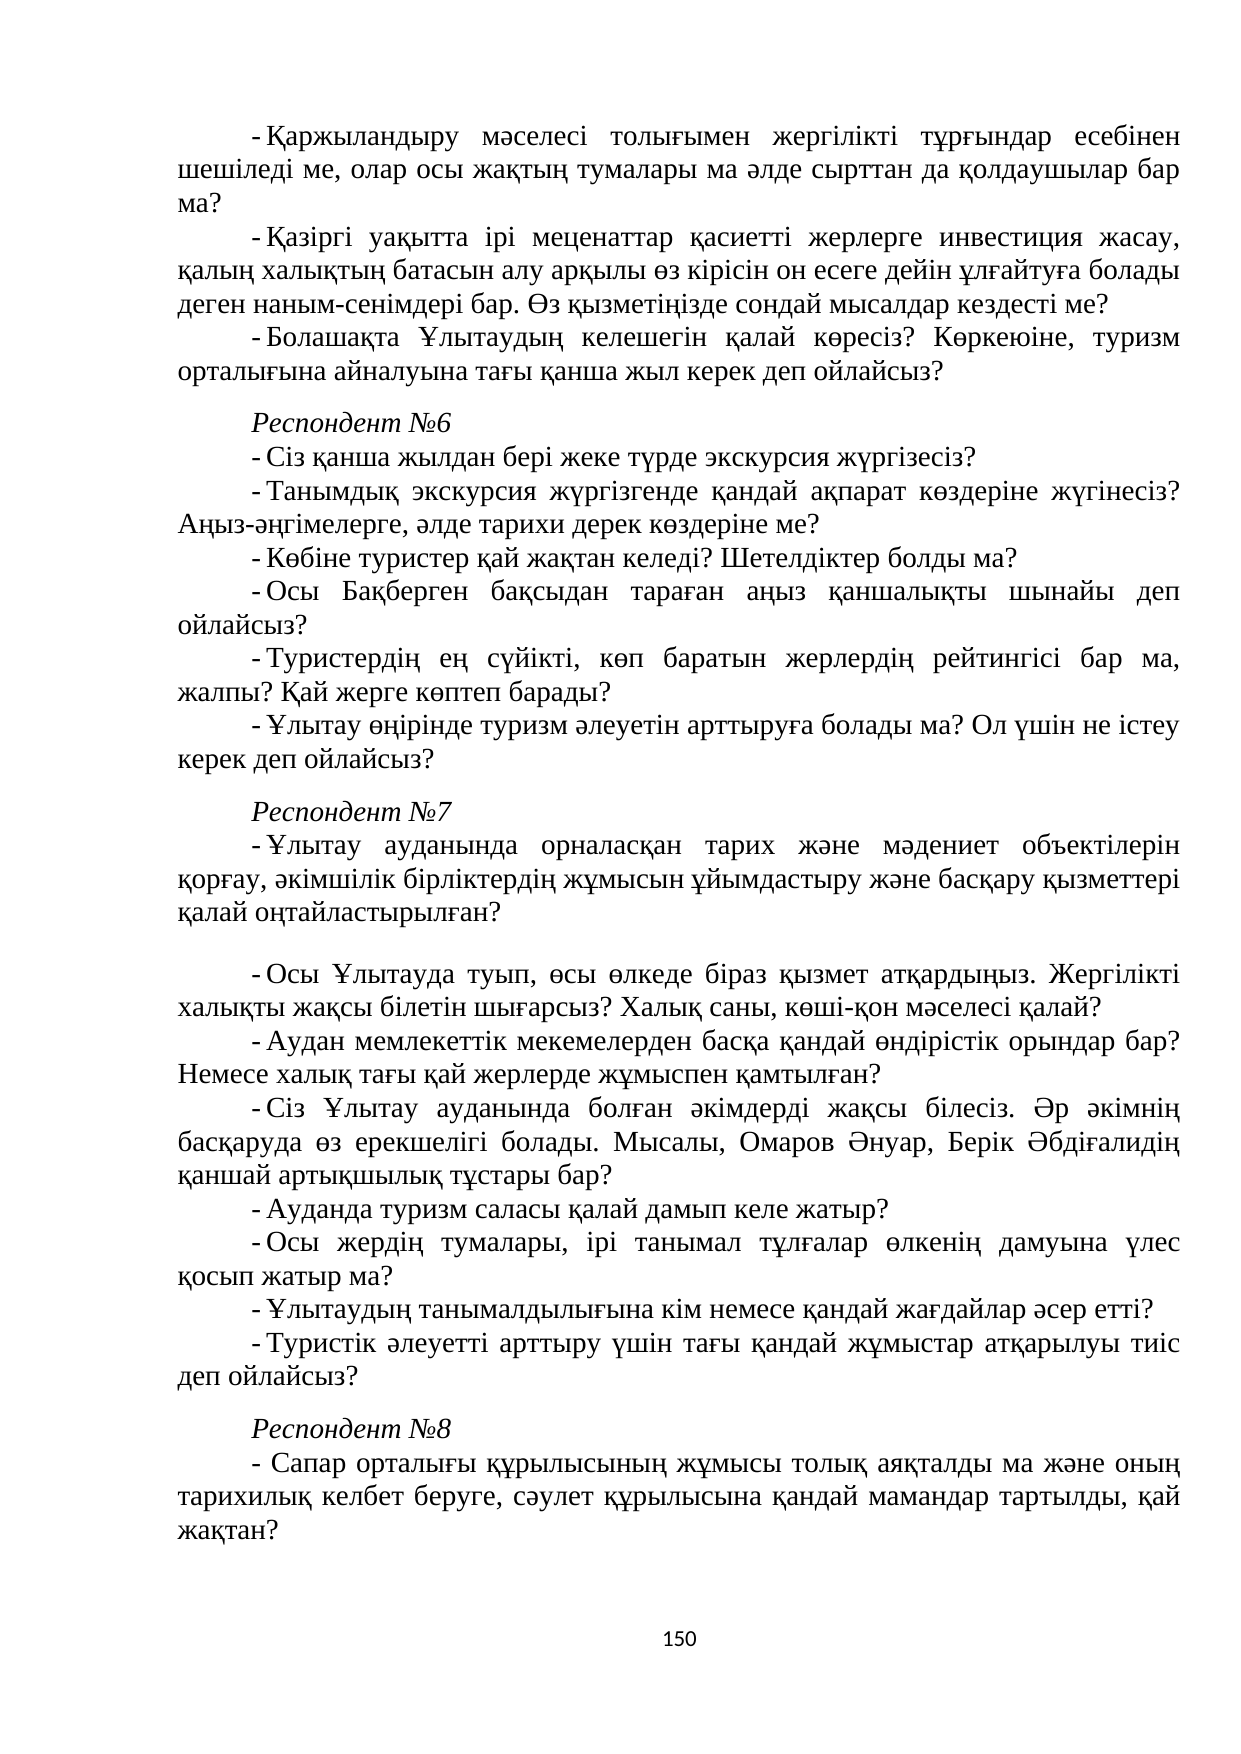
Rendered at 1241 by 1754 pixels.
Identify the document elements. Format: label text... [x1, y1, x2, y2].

text Респондент №8 [177, 1411, 1181, 1445]
text - Сапар орталығы құрылысының жұмысы толық аяқталды ма және оның тарихилық келбет беруге, сәулет құрылысына қандай мамандар тартылды, қай жақтан? [177, 1445, 1181, 1545]
text - Сіз қанша жылдан бері жеке түрде экскурсия жүргізесіз? [177, 439, 1181, 473]
text - Танымдық экскурсия жүргізгенде қандай ақпарат көздеріне жүгінесіз? Аңыз-әңгімелерге, әлде тарихи дерек көздеріне ме? [177, 473, 1181, 540]
text - Болашақта Ұлытаудың келешегін қалай көресіз? Көркеюіне, туризм орталығына айналуына тағы қанша жыл керек деп ойлайсыз? [177, 319, 1181, 386]
text - Ұлытаудың танымалдылығына кім немесе қандай жағдайлар әсер етті? [177, 1291, 1181, 1325]
text - Қаржыландыру мәселесі толығымен жергілікті тұрғындар есебінен шешіледі ме, олар осы жақтың тумалары ма әлде сырттан да қолдаушылар бар ма? [177, 118, 1181, 219]
text - Туристік әлеуетті арттыру үшін тағы қандай жұмыстар атқарылуы тиіс деп ойлайсыз? [177, 1325, 1181, 1392]
text - Сіз Ұлытау ауданында болған әкімдерді жақсы білесіз. Әр әкімнің басқаруда өз ерекшелігі болады. Мысалы, Омаров Әнуар, Берік Әбдіғалидің қаншай артықшылық тұстары бар? [177, 1090, 1181, 1191]
text - Ұлытау өңірінде туризм әлеуетін арттыруға болады ма? Ол үшін не істеу керек деп ойлайсыз? [177, 707, 1181, 774]
text - Туристердің ең сүйікті, көп баратын жерлердің рейтингісі бар ма, жалпы? Қай жерге көптеп барады? [177, 640, 1181, 707]
text Респондент №6 [177, 406, 1181, 439]
text Респондент №7 [177, 794, 1181, 827]
text - Осы Ұлытауда туып, өсы өлкеде біраз қызмет атқардыңыз. Жергілікті халықты жақсы білетін шығарсыз? Халық саны, көші-қон мәселесі қалай? [177, 956, 1181, 1023]
text - Аудан мемлекеттік мекемелерден басқа қандай өндірістік орындар бар? Немесе халық тағы қай жерлерде жұмыспен қамтылған? [177, 1023, 1181, 1090]
text - Ұлытау ауданында орналасқан тарих және мәдениет объектілерін қорғау, әкімшілік бірліктердің жұмысын ұйымдастыру және басқару қызметтері қалай оңтайластырылған? [177, 827, 1181, 928]
text - Ауданда туризм саласы қалай дамып келе жатыр? [177, 1191, 1181, 1224]
text - Осы Бақберген бақсыдан тараған аңыз қаншалықты шынайы деп ойлайсыз? [177, 573, 1181, 640]
text - Көбіне туристер қай жақтан келеді? Шетелдіктер болды ма? [177, 540, 1181, 573]
text - Қазіргі уақытта ірі меценаттар қасиетті жерлерге инвестиция жасау, қалың халықтың батасын алу арқылы өз кірісін он есеге дейін ұлғайтуға болады деген наным-сенімдері бар. Өз қызметіңізде сондай мысалдар кездесті ме? [177, 219, 1181, 319]
text - Осы жердің тумалары, ірі танымал тұлғалар өлкенің дамуына үлес қосып жатыр ма? [177, 1224, 1181, 1291]
